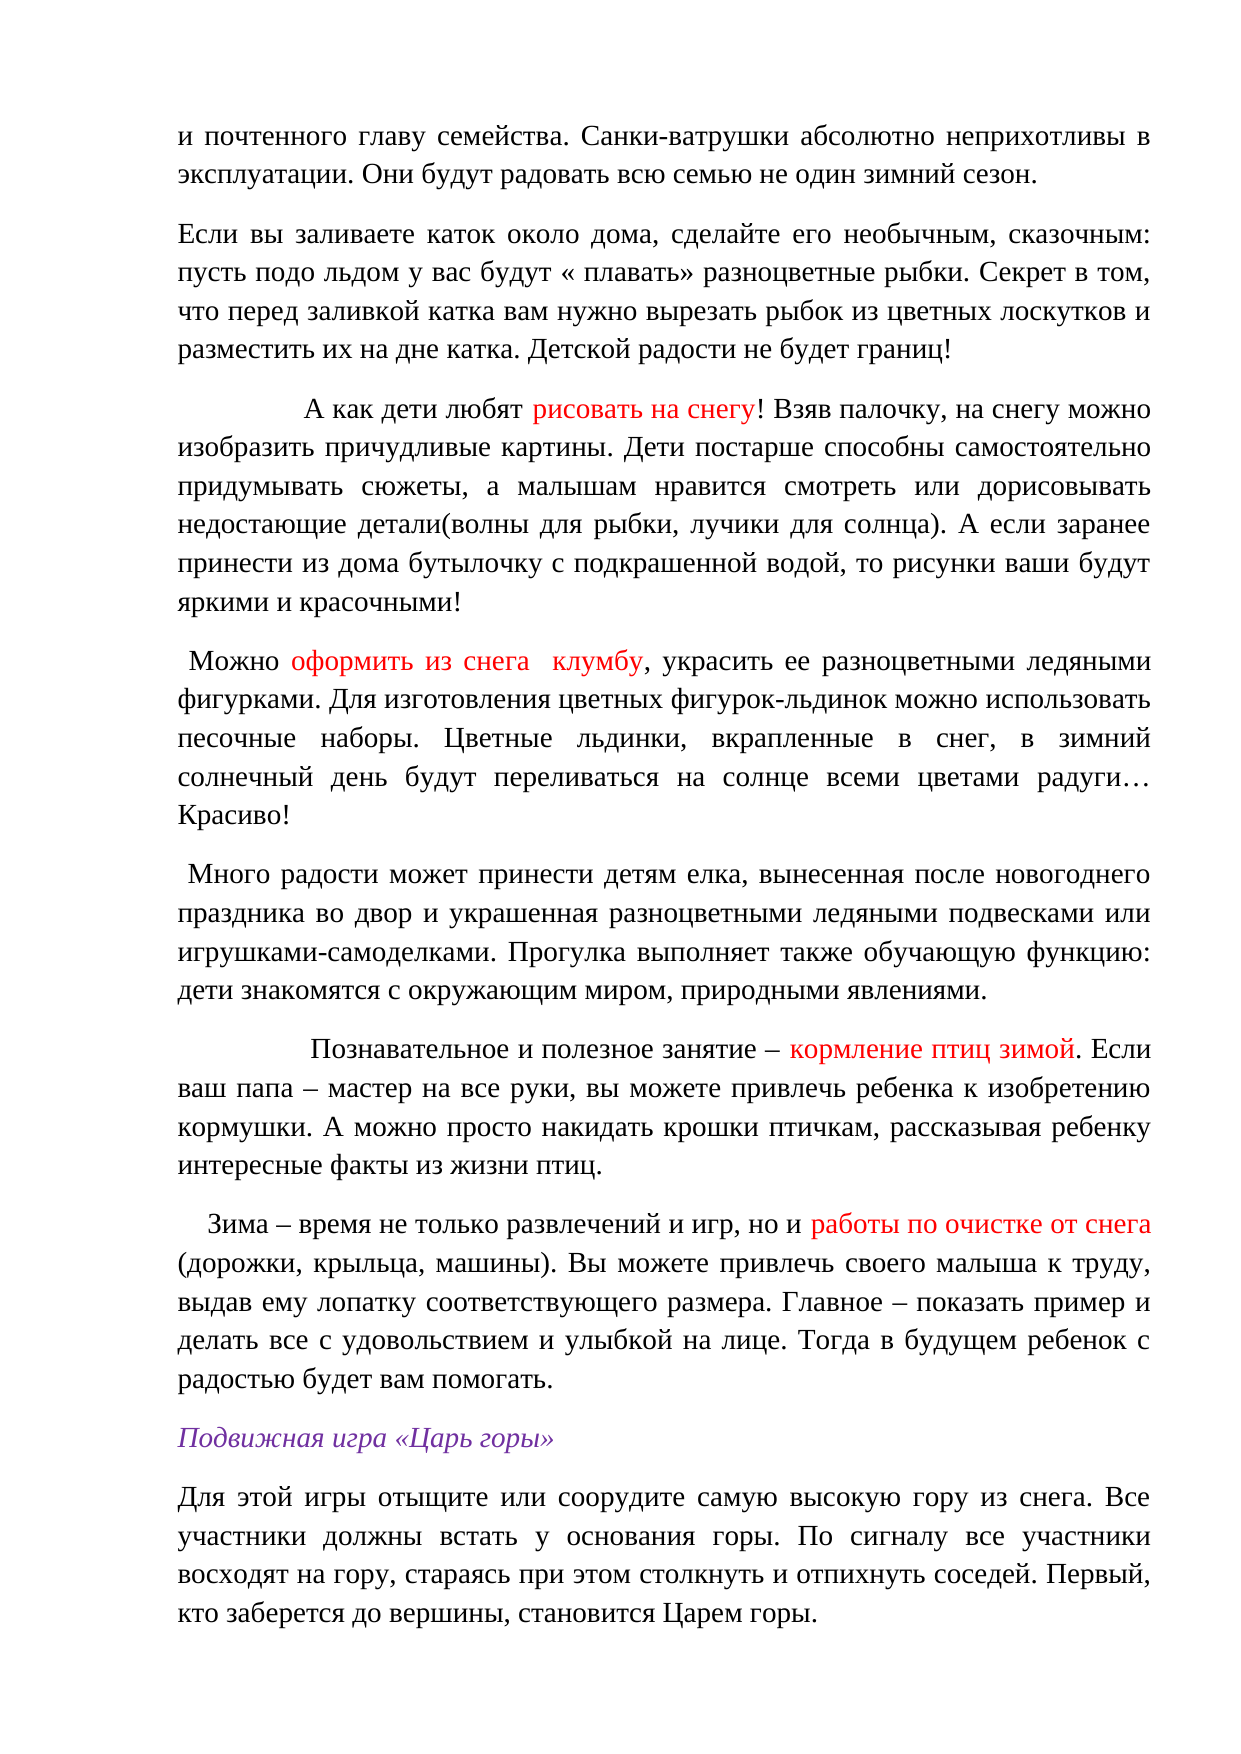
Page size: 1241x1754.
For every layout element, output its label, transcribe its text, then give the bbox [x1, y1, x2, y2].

text Можно оформить из снега клумбу, украсить ее разноцветными ледяными фигурками. Для изготовления цветных фигурок-льдинок можно использовать песочные наборы. Цветные льдинки, вкрапленные в снег, в зимний солнечный день будут переливаться на солнце всеми цветами радуги… Красиво! [177, 643, 1152, 831]
text Для этой игры отыщите или соорудите самую высокую гору из снега. Все участники должны встать у основания горы. По сигналу все участники восходят на гору, стараясь при этом столкнуть и отпихнуть соседей. Первый, кто заберется до вершины, становится Царем горы. [177, 1479, 1152, 1629]
text Зима – время не только развлечений и игр, но и работы по очистке от снега (дорожки, крыльца, машины). Вы можете привлечь своего малыша к труду, выдав ему лопатку соответствующего размера. Главное – показать пример и делать все с удовольствием и улыбкой на лице. Тогда в будущем ребенок с радостью будет вам помогать. [177, 1207, 1152, 1394]
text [177, 118, 1152, 190]
text Много радости может принести детям елка, вынесенная после новогоднего праздника во двор и украшенная разноцветными ледяными подвесками или игрушками-самоделками. Прогулка выполняет также обучающую функцию: дети знакомятся с окружающим миром, природными явлениями. [177, 857, 1152, 1006]
text А как дети любят рисовать на снегу! Взяв палочку, на снегу можно изобразить причудливые картины. Дети постарше способны самостоятельно придумывать сюжеты, а малышам нравится смотреть или дорисовывать недостающие детали(волны для рыбки, лучики для солнца). А если заранее принести из дома бутылочку с подкрашенной водой, то рисунки ваши будут яркими и красочными! [177, 391, 1152, 617]
text Подвижная игра «Царь горы» [177, 1420, 1152, 1454]
text Если вы заливаете каток около дома, сделайте его необычным, сказочным: пусть подо льдом у вас будут « плавать» разноцветные рыбки. Секрет в том, что перед заливкой катка вам нужно вырезать рыбок из цветных лоскутков и разместить их на дне катка. Детской радости не будет границ! [177, 216, 1152, 365]
text Познавательное и полезное занятие – кормление птиц зимой. Если ваш папа – мастер на все руки, вы можете привлечь ребенка к изобретению кормушки. А можно просто накидать крошки птичкам, рассказывая ребенку интересные факты из жизни птиц. [177, 1032, 1152, 1181]
